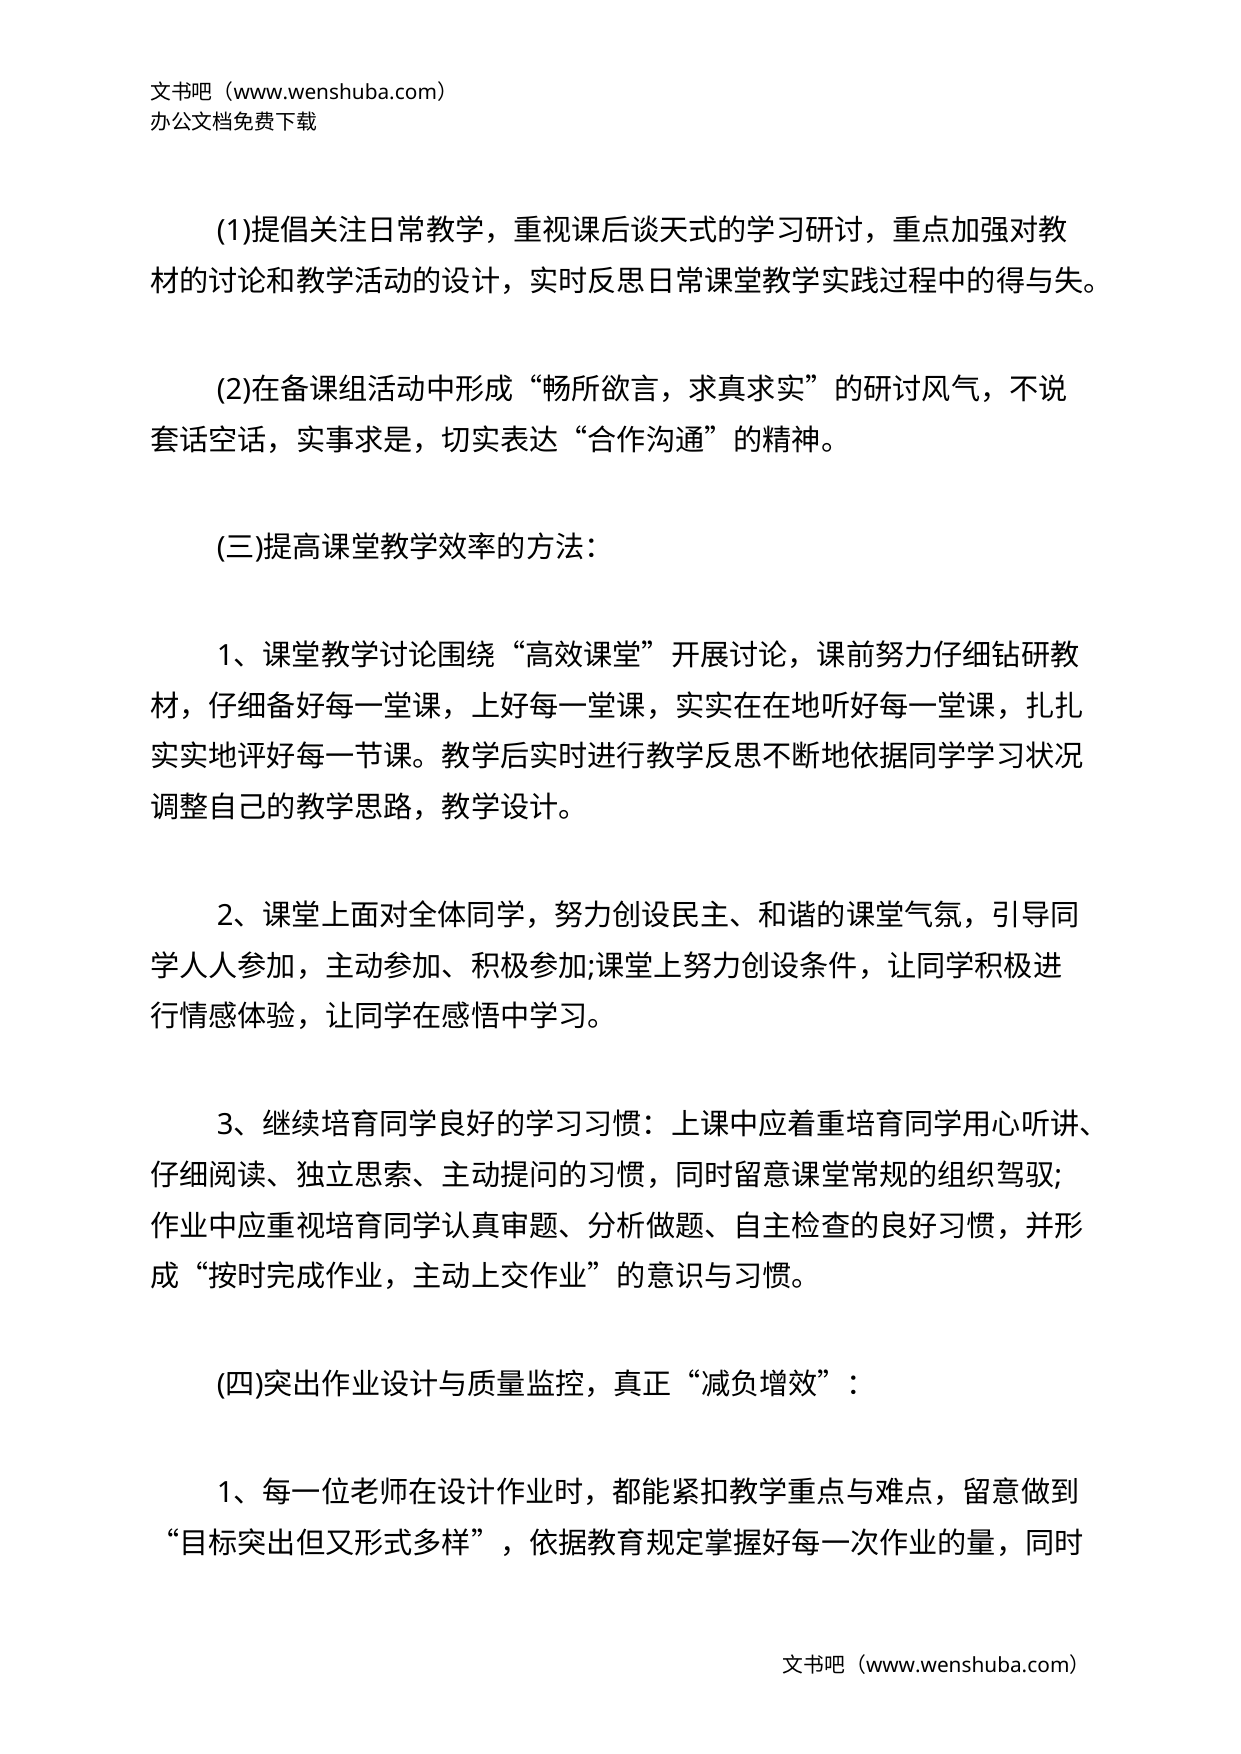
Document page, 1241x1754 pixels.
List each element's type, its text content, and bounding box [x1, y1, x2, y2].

text 3、继续培育同学良好的学习习惯：上课中应着重培育同学用心听讲、仔细阅读、独立思索、主动提问的习惯，同时留意课堂常规的组织驾驭;作业中应重视培育同学认真审题、分析做题、自主检查的良好习惯，并形成“按时完成作业，主动上交作业”的意识与习惯。 [150, 1101, 1090, 1295]
text 1、课堂教学讨论围绕“高效课堂”开展讨论，课前努力仔细钻研教材，仔细备好每一堂课，上好每一堂课，实实在在地听好每一堂课，扎扎实实地评好每一节课。教学后实时进行教学反思不断地依据同学学习状况调整自己的教学思路，教学设计。 [150, 631, 1090, 826]
text (2)在备课组活动中形成“畅所欲言，求真求实”的研讨风气，不说套话空话，实事求是，切实表达“合作沟通”的精神。 [150, 365, 1090, 458]
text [150, 1468, 1090, 1561]
text (1)提倡关注日常教学，重视课后谈天式的学习研讨，重点加强对教材的讨论和教学活动的设计，实时反思日常课堂教学实践过程中的得与失。 [150, 207, 1090, 300]
text (四)突出作业设计与质量监控，真正“减负增效”： [150, 1361, 1090, 1403]
text (三)提高课堂教学效率的方法： [150, 524, 1090, 566]
text 2、课堂上面对全体同学，努力创设民主、和谐的课堂气氛，引导同学人人参加，主动参加、积极参加;课堂上努力创设条件，让同学积极进行情感体验，让同学在感悟中学习。 [150, 891, 1090, 1035]
